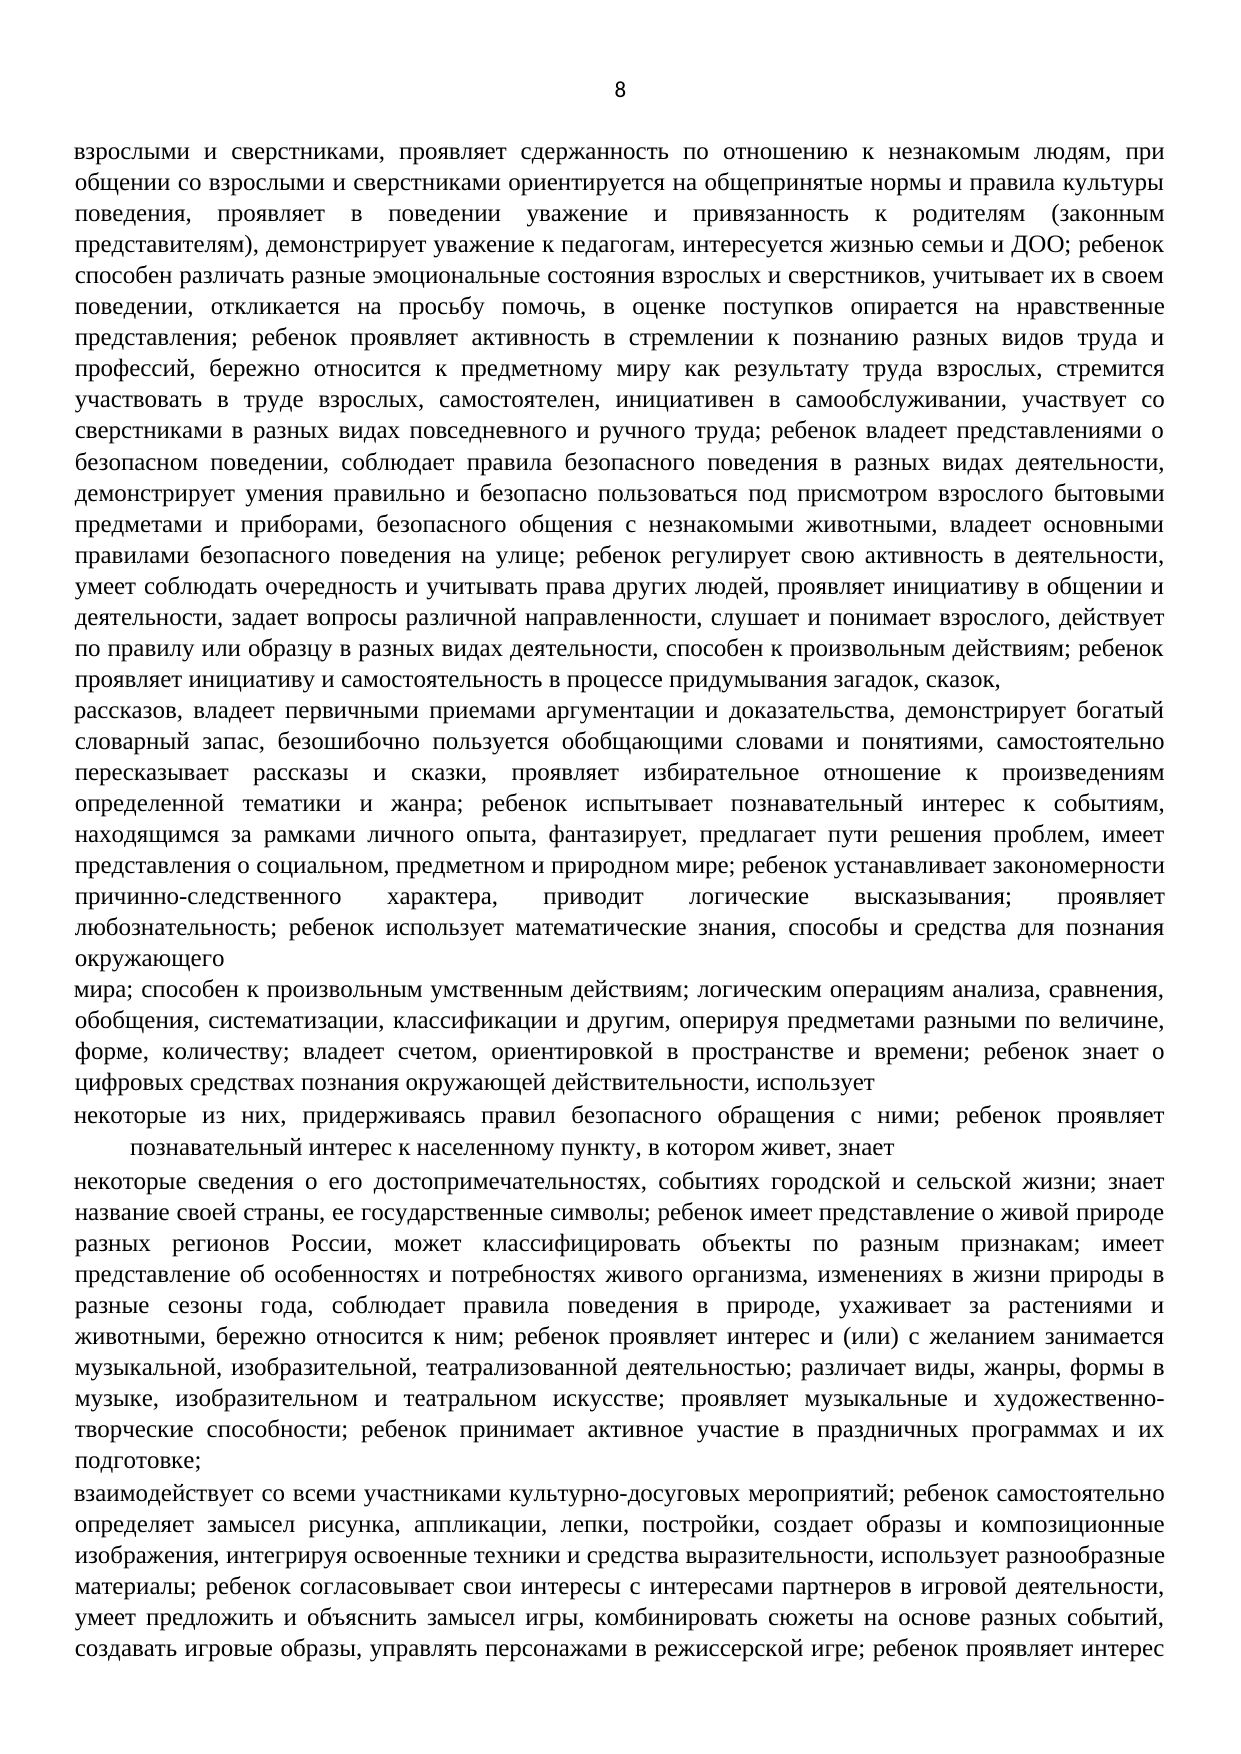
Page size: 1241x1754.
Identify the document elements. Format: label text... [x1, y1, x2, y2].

text некоторые сведения о его достопримечательностях, событиях городской и сельской жизни; знает название своей страны, ее государственные символы; ребенок имеет представление о живой природе разных регионов России, может классифицировать объекты по разным признакам; имеет представление об особенностях и потребностях живого организма, изменениях в жизни природы в разные сезоны года, соблюдает правила поведения в природе, ухаживает за растениями и животными, бережно относится к ним; ребенок проявляет интерес и (или) с желанием занимается музыкальной, изобразительной, театрализованной деятельностью; различает виды, жанры, формы в музыке, изобразительном и театральном искусстве; проявляет музыкальные и художественно-творческие способности; ребенок принимает активное участие в праздничных программах и их подготовке; [73, 1166, 1166, 1474]
text взрослыми и сверстниками, проявляет сдержанность по отношению к незнакомым людям, при общении со взрослыми и сверстниками ориентируется на общепринятые нормы и правила культуры поведения, проявляет в поведении уважение и привязанность к родителям (законным представителям), демонстрирует уважение к педагогам, интересуется жизнью семьи и ДОО; ребенок способен различать разные эмоциональные состояния взрослых и сверстников, учитывает их в своем поведении, откликается на просьбу помочь, в оценке поступков опирается на нравственные представления; ребенок проявляет активность в стремлении к познанию разных видов труда и профессий, бережно относится к предметному миру как результату труда взрослых, стремится участвовать в труде взрослых, самостоятелен, инициативен в самообслуживании, участвует со сверстниками в разных видах повседневного и ручного труда; ребенок владеет представлениями о безопасном поведении, соблюдает правила безопасного поведения в разных видах деятельности, демонстрирует умения правильно и безопасно пользоваться под присмотром взрослого бытовыми предметами и приборами, безопасного общения с незнакомыми животными, владеет основными правилами безопасного поведения на улице; ребенок регулирует свою активность в деятельности, умеет соблюдать очередность и учитывать права других людей, проявляет инициативу в общении и деятельности, задает вопросы различной направленности, слушает и понимает взрослого, действует по правилу или образцу в разных видах деятельности, способен к произвольным действиям; ребенок проявляет инициативу и самостоятельность в процессе придумывания загадок, сказок, [73, 136, 1166, 693]
text мира; способен к произвольным умственным действиям; логическим операциям анализа, сравнения, обобщения, систематизации, классификации и другим, оперируя предметами разными по величине, форме, количеству; владеет счетом, ориентировкой в пространстве и времени; ребенок знает о цифровых средствах познания окружающей действительности, использует [73, 974, 1166, 1096]
text некоторые из них, придерживаясь правил безопасного обращения с ними; ребенок проявляет познавательный интерес к населенному пункту, в котором живет, знает [73, 1101, 1165, 1161]
text рассказов, владеет первичными приемами аргументации и доказательства, демонстрирует богатый словарный запас, безошибочно пользуется обобщающими словами и понятиями, самостоятельно пересказывает рассказы и сказки, проявляет избирательное отношение к произведениям определенной тематики и жанра; ребенок испытывает познавательный интерес к событиям, находящимся за рамками личного опыта, фантазирует, предлагает пути решения проблем, имеет представления о социальном, предметном и природном мире; ребенок устанавливает закономерности причинно-следственного характера, приводит логические высказывания; проявляет любознательность; ребенок использует математические знания, способы и средства для познания окружающего [73, 695, 1166, 972]
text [73, 1478, 1166, 1662]
